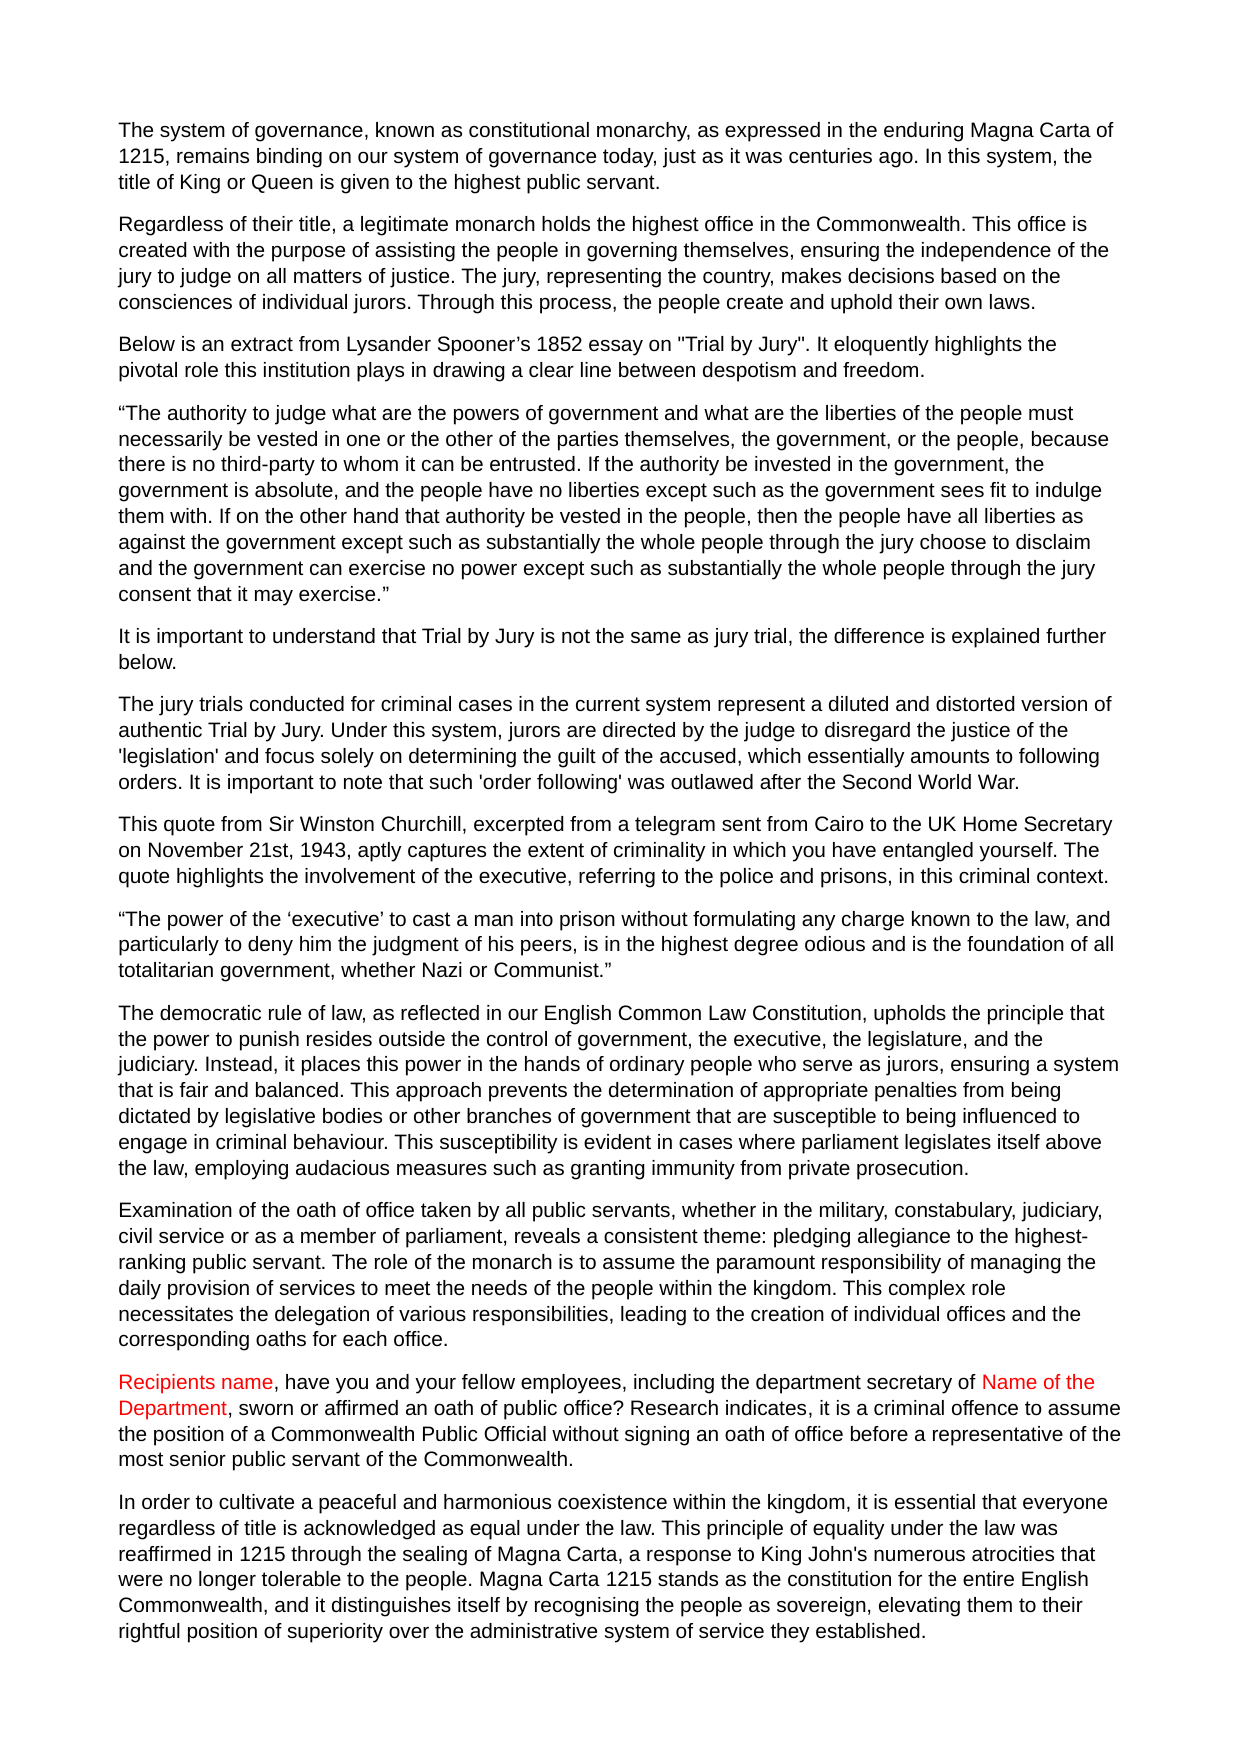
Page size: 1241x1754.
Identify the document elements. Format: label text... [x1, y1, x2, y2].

text It is important to understand that Trial by Jury is not the same as jury trial, the difference is explained further below. [118, 624, 1122, 674]
text The system of governance, known as constitutional monarchy, as expressed in the enduring Magna Carta of 1215, remains binding on our system of governance today, just as it was centuries ago. In this system, the title of King or Queen is given to the highest public servant. [118, 118, 1122, 194]
text In order to cultivate a peaceful and harmonious coexistence within the kingdom, it is essential that everyone regardless of title is acknowledged as equal under the law. This principle of equality under the law was reaffirmed in 1215 through the sealing of Magna Carta, a response to King John's numerous atrocities that were no longer tolerable to the people. Magna Carta 1215 stands as the constitution for the entire English Commonwealth, and it distinguishes itself by recognising the people as sovereign, elevating them to their rightful position of superiority over the administrative system of service they established. [118, 1490, 1122, 1643]
text Examination of the oath of office taken by all public servants, whether in the military, constabulary, judiciary, civil service or as a member of parliament, reveals a consistent theme: pledging allegiance to the highest-ranking public servant. The role of the monarch is to assume the paramount responsibility of managing the daily provision of services to meet the needs of the people within the kingdom. This complex role necessitates the delegation of various responsibilities, leading to the creation of individual offices and the corresponding oaths for each office. [118, 1198, 1122, 1351]
text The jury trials conducted for criminal cases in the current system represent a diluted and distorted version of authentic Trial by Jury. Under this system, jurors are directed by the judge to disregard the justice of the 'legislation' and focus solely on determining the guilt of the accused, which essentially amounts to following orders. It is important to note that such 'order following' was outlawed after the Second World War. [118, 692, 1122, 794]
text The democratic rule of law, as reflected in our English Common Law Constitution, upholds the principle that the power to punish resides outside the control of government, the executive, the legislature, and the judiciary. Instead, it places this power in the hands of ordinary people who serve as jurors, ensuring a system that is fair and balanced. This approach prevents the determination of appropriate penalties from being dictated by legislative bodies or other branches of government that are susceptible to being influenced to engage in criminal behaviour. This susceptibility is evident in cases where parliament legislates itself above the law, employing audacious measures such as granting immunity from private prosecution. [118, 1001, 1122, 1179]
text Regardless of their title, a legitimate monarch holds the highest office in the Commonwealth. This office is created with the purpose of assisting the people in governing themselves, ensuring the independence of the jury to judge on all matters of justice. The jury, representing the country, makes decisions based on the consciences of individual jurors. Through this process, the people create and uphold their own laws. [118, 212, 1122, 314]
text “The authority to judge what are the powers of government and what are the liberties of the people must necessarily be vested in one or the other of the parties themselves, the government, or the people, because there is no third-party to whom it can be entrusted. If the authority be invested in the government, the government is absolute, and the people have no liberties except such as the government sees fit to indulge them with. If on the other hand that authority be vested in the people, then the people have all liberties as against the government except such as substantially the whole people through the jury choose to disclaim and the government can exercise no power except such as substantially the whole people through the jury consent that it may exercise.” [118, 401, 1122, 605]
text Below is an extract from Lysander Spooner’s 1852 essay on "Trial by Jury". It eloquently highlights the pivotal role this institution plays in drawing a clear line between despotism and freedom. [118, 332, 1122, 382]
text Recipients name, have you and your fellow employees, including the department secretary of Name of the Department, sworn or affirmed an oath of public office? Research indicates, it is a criminal offence to assume the position of a Commonwealth Public Official without signing an oath of office before a representative of the most senior public servant of the Commonwealth. [118, 1370, 1122, 1471]
text This quote from Sir Winston Churchill, excerpted from a telegram sent from Cairo to the UK Home Secretary on November 21st, 1943, aptly captures the extent of criminality in which you have entangled yourself. The quote highlights the involvement of the executive, referring to the police and prisons, in this criminal context. [118, 812, 1122, 888]
text “The power of the ‘executive’ to cast a man into prison without formulating any charge known to the law, and particularly to deny him the judgment of his peers, is in the highest degree odious and is the foundation of all totalitarian government, whether Nazi or Communist.” [118, 906, 1122, 982]
